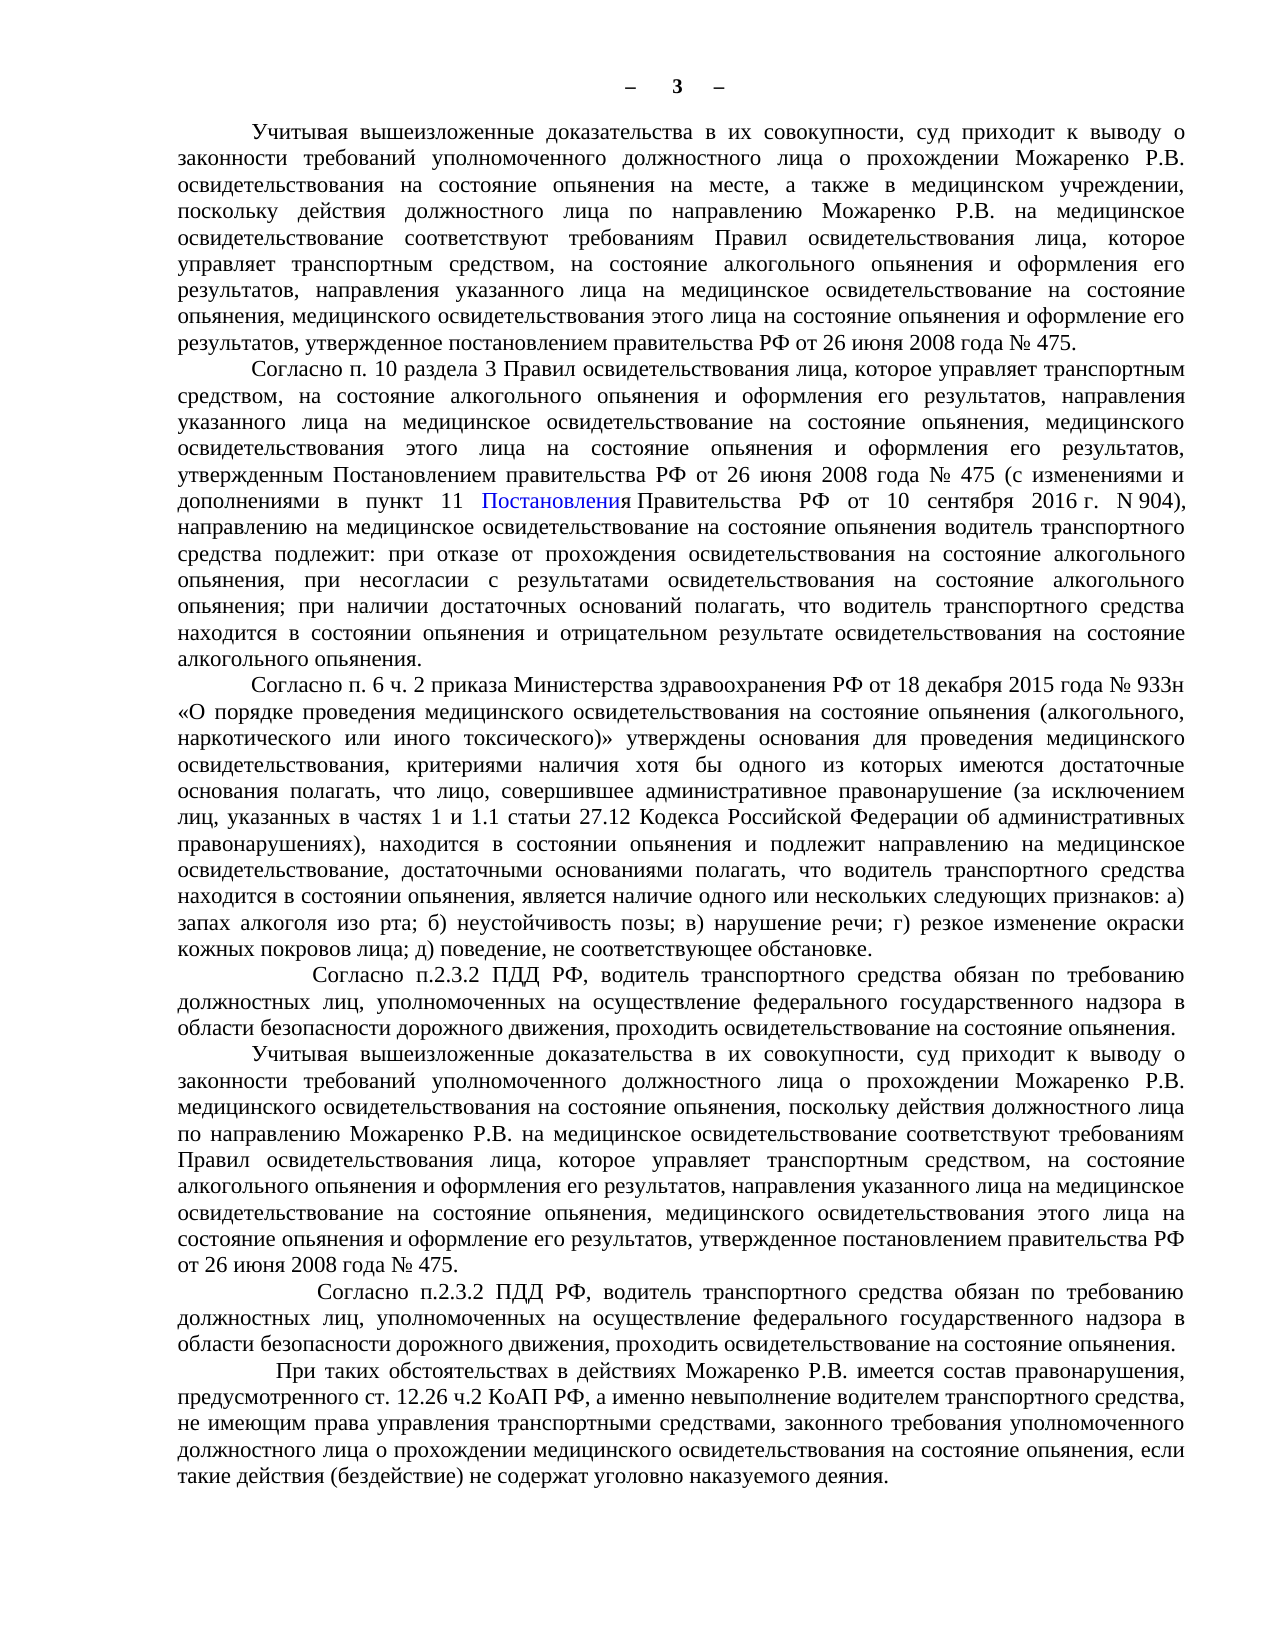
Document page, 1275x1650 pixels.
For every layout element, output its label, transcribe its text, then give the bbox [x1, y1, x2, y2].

text Учитывая вышеизложенные доказательства в их совокупности, суд приходит к выводу о законности требований уполномоченного должностного лица о прохождении Можаренко Р.В. освидетельствования на состояние опьянения на месте, а также в медицинском учреждении, поскольку действия должностного лица по направлению Можаренко Р.В. на медицинское освидетельствование соответствуют требованиям Правил освидетельствования лица, которое управляет транспортным средством, на состояние алкогольного опьянения и оформления его результатов, направления указанного лица на медицинское освидетельствование на состояние опьянения, медицинского освидетельствования этого лица на состояние опьянения и оформление его результатов, утвержденное постановлением правительства РФ от 26 июня 2008 года № 475. [177, 118, 1186, 355]
text Согласно п. 6 ч. 2 приказа Министерства здравоохранения РФ от 18 декабря 2015 года № 933н «О порядке проведения медицинского освидетельствования на состояние опьянения (алкогольного, наркотического или иного токсического)» утверждены основания для проведения медицинского освидетельствования, критериями наличия хотя бы одного из которых имеются достаточные основания полагать, что лицо, совершившее административное правонарушение (за исключением лиц, указанных в частях 1 и 1.1 статьи 27.12 Кодекса Российской Федерации об административных правонарушениях), находится в состоянии опьянения и подлежит направлению на медицинское освидетельствование, достаточными основаниями полагать, что водитель транспортного средства находится в состоянии опьянения, является наличие одного или нескольких следующих признаков: а) запах алкоголя изо рта; б) неустойчивость позы; в) нарушение речи; г) резкое изменение окраски кожных покровов лица; д) поведение, не соответствующее обстановке. [177, 672, 1186, 961]
text Согласно п.2.3.2 ПДД РФ, водитель транспортного средства обязан по требованию должностных лиц, уполномоченных на осуществление федерального государственного надзора в области безопасности дорожного движения, проходить освидетельствование на состояние опьянения. [177, 961, 1186, 1041]
text Согласно п.2.3.2 ПДД РФ, водитель транспортного средства обязан по требованию должностных лиц, уполномоченных на осуществление федерального государственного надзора в области безопасности дорожного движения, проходить освидетельствование на состояние опьянения. [177, 1278, 1186, 1357]
text Учитывая вышеизложенные доказательства в их совокупности, суд приходит к выводу о законности требований уполномоченного должностного лица о прохождении Можаренко Р.В. медицинского освидетельствования на состояние опьянения, поскольку действия должностного лица по направлению Можаренко Р.В. на медицинское освидетельствование соответствуют требованиям Правил освидетельствования лица, которое управляет транспортным средством, на состояние алкогольного опьянения и оформления его результатов, направления указанного лица на медицинское освидетельствование на состояние опьянения, медицинского освидетельствования этого лица на состояние опьянения и оформление его результатов, утвержденное постановлением правительства РФ от 26 июня 2008 года № 475. [177, 1041, 1186, 1278]
text Согласно п. 10 раздела 3 Правил освидетельствования лица, которое управляет транспортным средством, на состояние алкогольного опьянения и оформления его результатов, направления указанного лица на медицинское освидетельствование на состояние опьянения, медицинского освидетельствования этого лица на состояние опьянения и оформления его результатов, утвержденным Постановлением правительства РФ от 26 июня 2008 года № 475 (с изменениями и дополнениями в пункт 11 Постановления Правительства РФ от 10 сентября 2016 г. N 904), направлению на медицинское освидетельствование на состояние опьянения водитель транспортного средства подлежит: при отказе от прохождения освидетельствования на состояние алкогольного опьянения, при несогласии с результатами освидетельствования на состояние алкогольного опьянения; при наличии достаточных оснований полагать, что водитель транспортного средства находится в состоянии опьянения и отрицательном результате освидетельствования на состояние алкогольного опьянения. [177, 355, 1186, 672]
text При таких обстоятельствах в действиях Можаренко Р.В. имеется состав правонарушения, предусмотренного ст. 12.26 ч.2 КоАП РФ, а именно невыполнение водителем транспортного средства, не имеющим права управления транспортными средствами, законного требования уполномоченного должностного лица о прохождении медицинского освидетельствования на состояние опьянения, если такие действия (бездействие) не содержат уголовно наказуемого деяния. [177, 1357, 1186, 1488]
